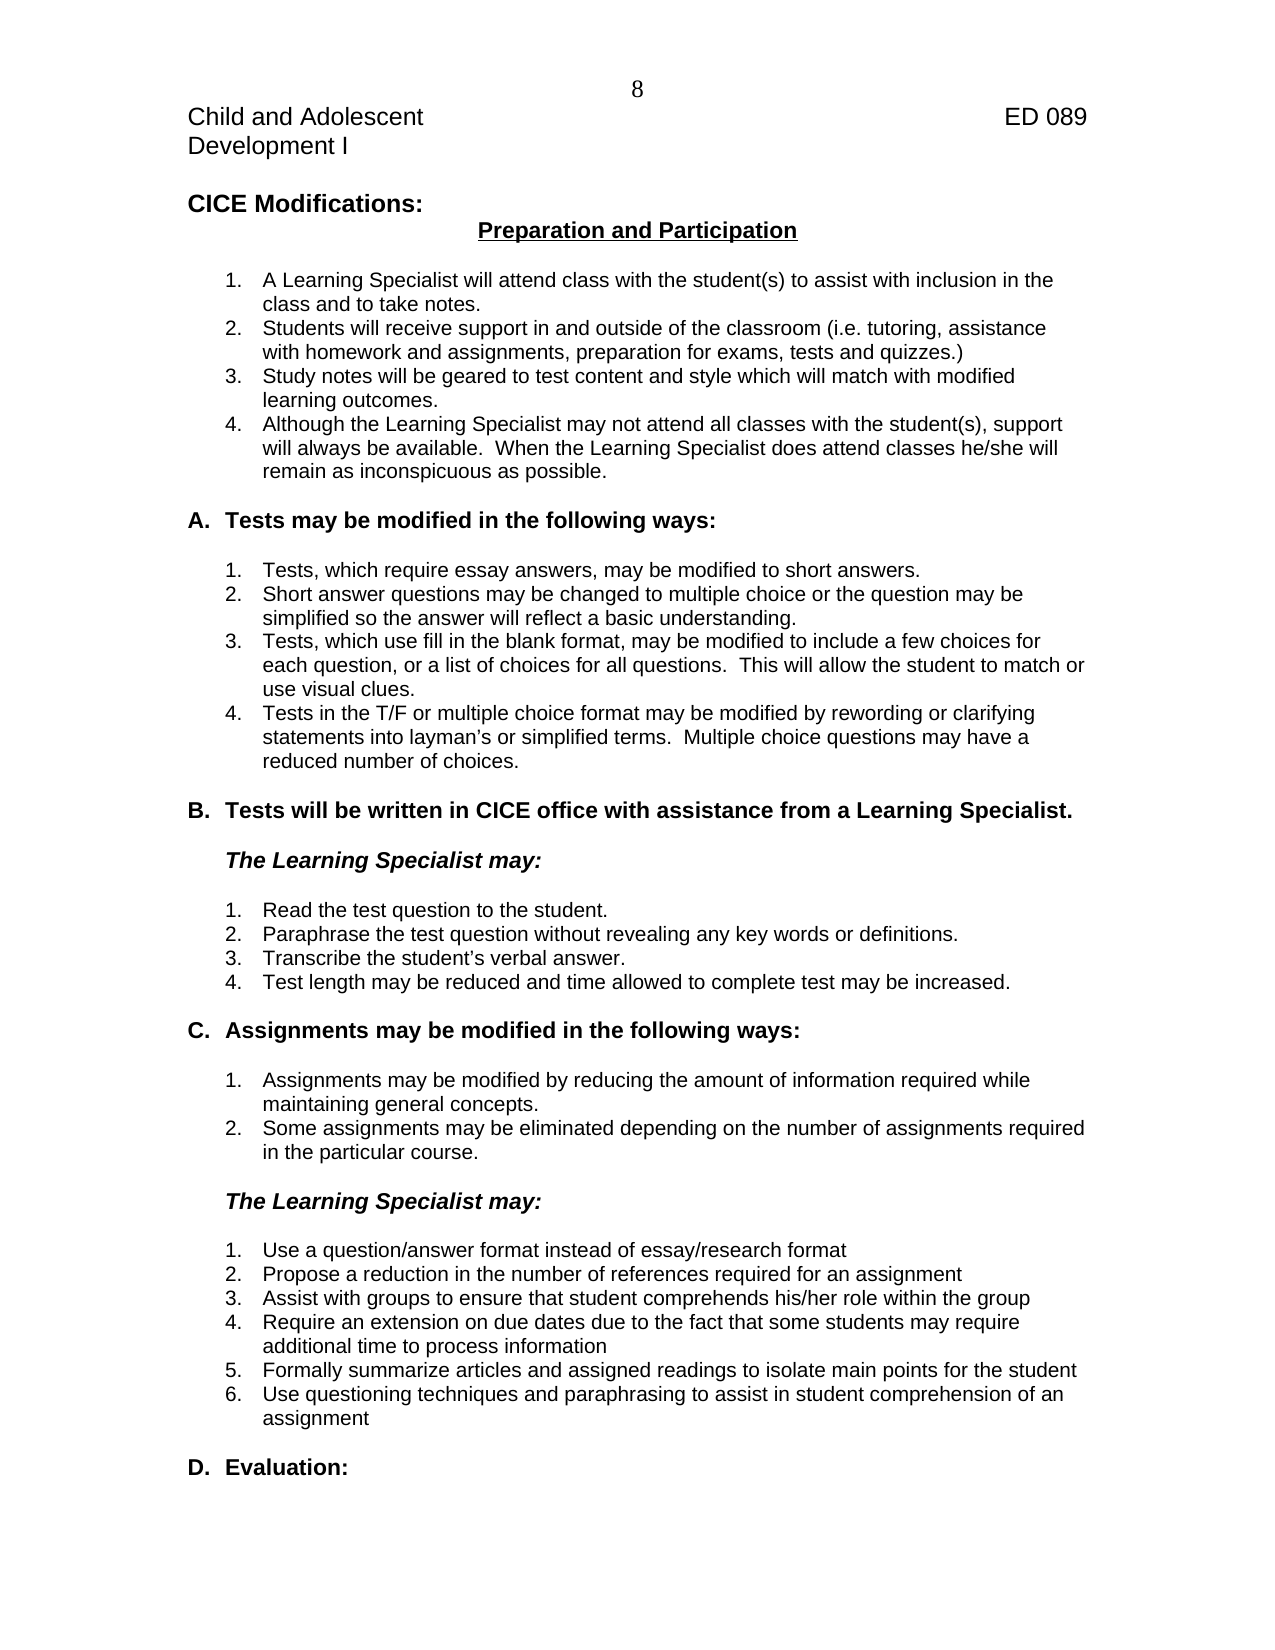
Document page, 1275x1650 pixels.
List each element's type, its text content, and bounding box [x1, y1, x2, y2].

list Although the Learning Specialist may not attend all classes with the student(s), support will always be available. When the Learning Specialist does attend classes he/she will remain as inconspicuous as possible. [225, 411, 1087, 483]
subtitle Preparation and Participation [187, 217, 1087, 244]
list Paraphrase the test question without revealing any key words or definitions. [225, 922, 1087, 946]
text The Learning Specialist may: [225, 1188, 1087, 1214]
list Tests in the T/F or multiple choice format may be modified by rewording or clarifying statements into layman’s or simplified terms. Multiple choice questions may have a reduced number of choices. [225, 701, 1087, 773]
list Tests, which use fill in the blank format, may be modified to include a few choices for each question, or a list of choices for all questions. This will allow the student to match or use visual clues. [225, 629, 1087, 701]
text The Learning Specialist may: [187, 847, 1087, 874]
list Assist with groups to ensure that student comprehends his/her role within the group [225, 1286, 1087, 1310]
list Study notes will be geared to test content and style which will match with modified learning outcomes. [225, 363, 1087, 411]
list Propose a reduction in the number of references required for an assignment [225, 1262, 1087, 1286]
list Tests, which require essay answers, may be modified to short answers. [225, 557, 1087, 581]
list Require an extension on due dates due to the fact that some students may require additional time to process information [225, 1310, 1087, 1358]
list Tests may be modified in the following ways: [187, 507, 1087, 533]
list Read the test question to the student. [225, 898, 1087, 922]
list Some assignments may be eliminated depending on the number of assignments required in the particular course. [225, 1116, 1087, 1164]
list Assignments may be modified in the following ways: [187, 1017, 1087, 1044]
list Test length may be reduced and time allowed to complete test may be increased. [225, 969, 1087, 993]
text CICE Modifications: [187, 188, 1087, 217]
list Evaluation: [187, 1453, 1087, 1480]
list Formally summarize articles and assigned readings to isolate main points for the student [225, 1358, 1087, 1382]
list A Learning Specialist will attend class with the student(s) to assist with inclusion in the class and to take notes. [225, 268, 1087, 316]
list Students will receive support in and outside of the classroom (i.e. tutoring, assistance with homework and assignments, preparation for exams, tests and quizzes.) [225, 316, 1087, 363]
list Short answer questions may be changed to multiple choice or the question may be simplified so the answer will reflect a basic understanding. [225, 581, 1087, 629]
list Assignments may be modified by reducing the amount of information required while maintaining general concepts. [225, 1068, 1087, 1116]
list Tests will be written in CICE office with assistance from a Learning Specialist. [187, 797, 1087, 823]
list Use a question/answer format instead of essay/research format [225, 1238, 1087, 1262]
list Use questioning techniques and paraphrasing to assist in student comprehension of an assignment [225, 1382, 1087, 1429]
list Transcribe the student’s verbal answer. [225, 946, 1087, 969]
